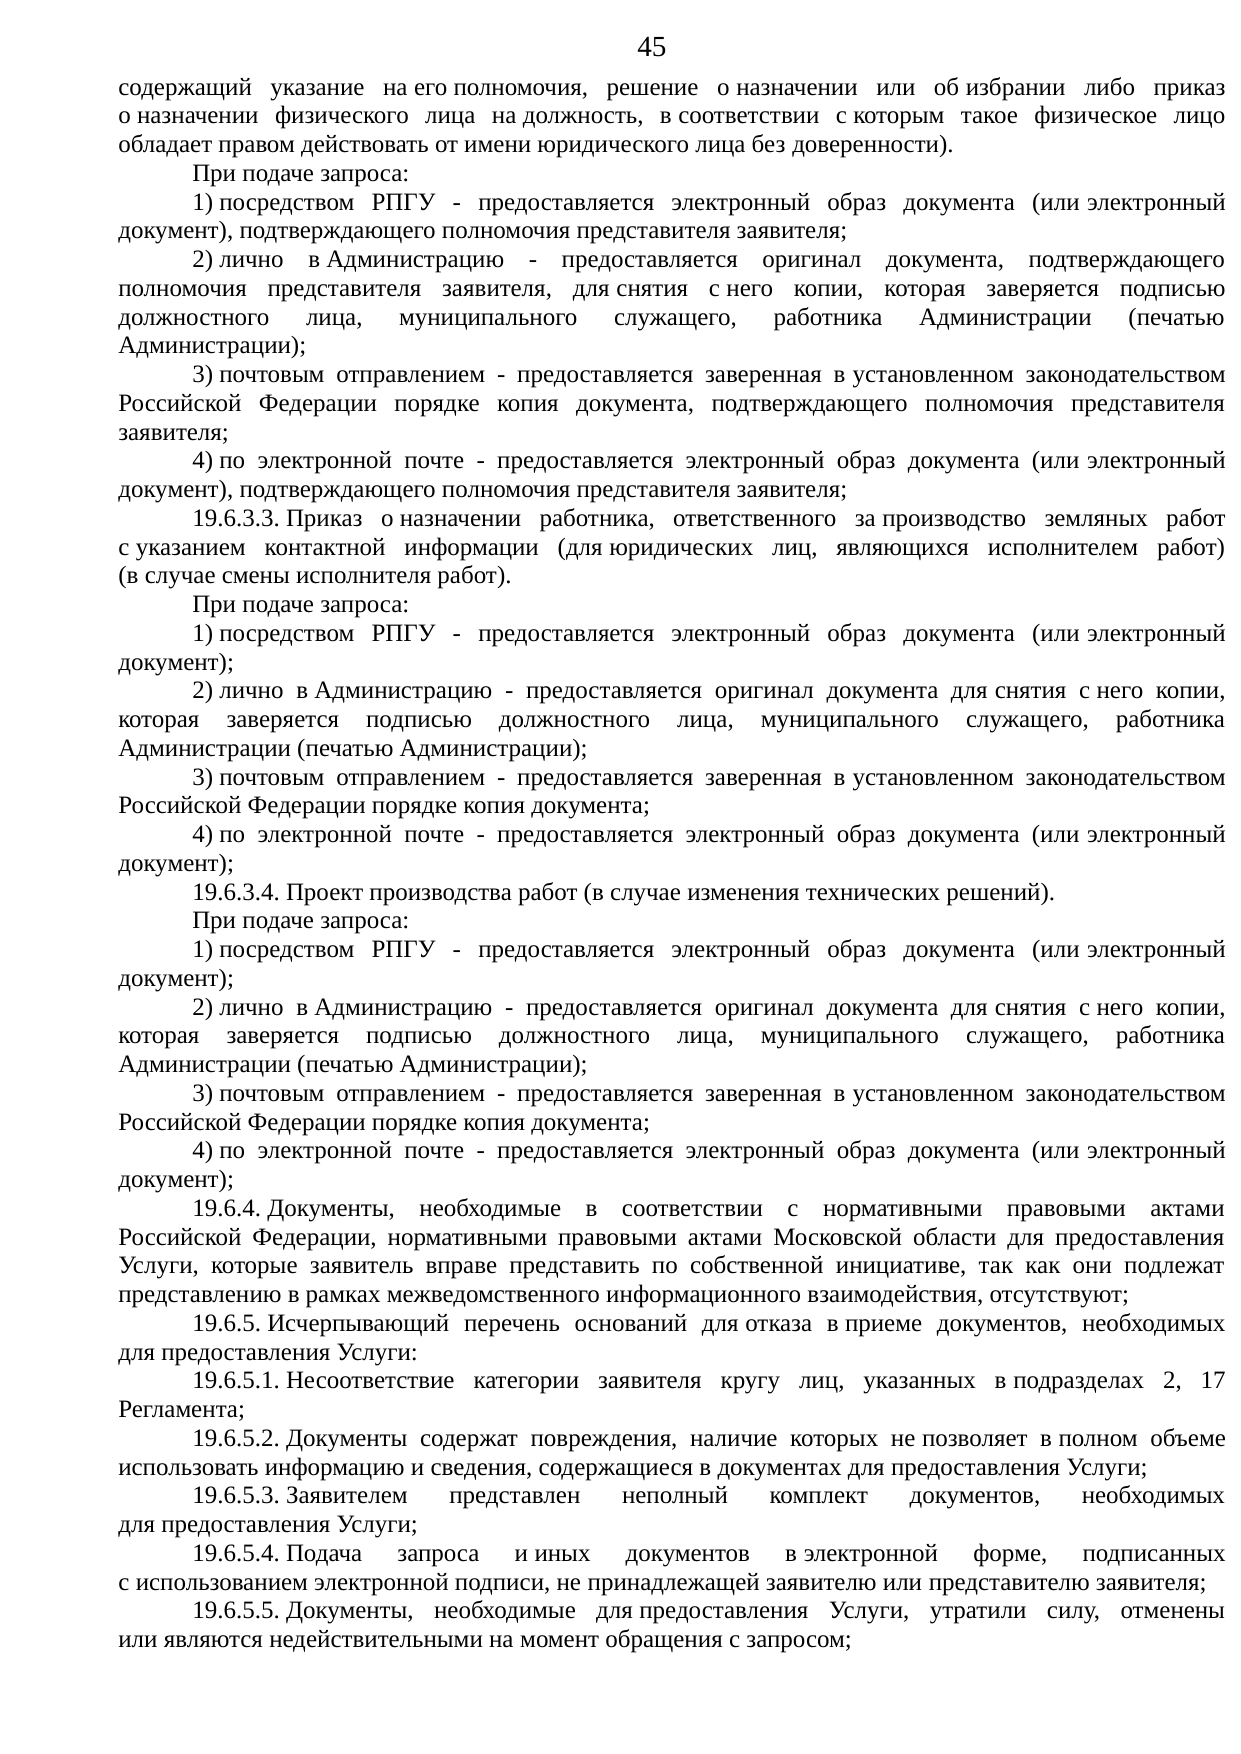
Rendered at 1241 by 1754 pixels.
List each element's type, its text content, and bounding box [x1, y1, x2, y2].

text При подаче запроса: [118, 589, 1226, 618]
text 19.6.5.5. Документы, необходимые для предоставления Услуги, утратили силу, отменены или являются недействительными на момент обращения с запросом; [118, 1596, 1226, 1653]
text 3) почтовым отправлением - предоставляется заверенная в установленном законодательством Российской Федерации порядке копия документа, подтверждающего полномочия представителя заявителя; [118, 359, 1226, 446]
text 1) посредством РПГУ - предоставляется электронный образ документа (или электронный документ), подтверждающего полномочия представителя заявителя; [118, 187, 1226, 244]
text 19.6.5.1. Несоответствие категории заявителя кругу лиц, указанных в подразделах 2, 17 Регламента; [118, 1366, 1226, 1423]
text При подаче запроса: [118, 158, 1226, 187]
text 19.6.3.3. Приказ о назначении работника, ответственного за производство земляных работ с указанием контактной информации (для юридических лиц, являющихся исполнителем работ) (в случае смены исполнителя работ). [118, 503, 1226, 589]
text 2) лично в Администрацию - предоставляется оригинал документа для снятия с него копии, которая заверяется подписью должностного лица, муниципального служащего, работника Администрации (печатью Администрации); [118, 676, 1226, 762]
text 2) лично в Администрацию - предоставляется оригинал документа, подтверждающего полномочия представителя заявителя, для снятия с него копии, которая заверяется подписью должностного лица, муниципального служащего, работника Администрации (печатью Администрации); [118, 244, 1226, 359]
text 4) по электронной почте - предоставляется электронный образ документа (или электронный документ); [118, 1136, 1226, 1193]
text 19.6.3.4. Проект производства работ (в случае изменения технических решений). [118, 877, 1226, 906]
text 19.6.5.2. Документы содержат повреждения, наличие которых не позволяет в полном объеме использовать информацию и сведения, содержащиеся в документах для предоставления Услуги; [118, 1423, 1226, 1481]
text 2) лично в Администрацию - предоставляется оригинал документа для снятия с него копии, которая заверяется подписью должностного лица, муниципального служащего, работника Администрации (печатью Администрации); [118, 992, 1226, 1078]
text 1) посредством РПГУ - предоставляется электронный образ документа (или электронный документ); [118, 618, 1226, 676]
text 19.6.5. Исчерпывающий перечень оснований для отказа в приеме документов, необходимых для предоставления Услуги: [118, 1308, 1226, 1366]
text 4) по электронной почте - предоставляется электронный образ документа (или электронный документ), подтверждающего полномочия представителя заявителя; [118, 446, 1226, 503]
text 1) посредством РПГУ - предоставляется электронный образ документа (или электронный документ); [118, 934, 1226, 992]
text 3) почтовым отправлением - предоставляется заверенная в установленном законодательством Российской Федерации порядке копия документа; [118, 762, 1226, 819]
text 19.6.5.3. Заявителем представлен неполный комплект документов, необходимых для предоставления Услуги; [118, 1481, 1226, 1538]
text 19.6.5.4. Подача запроса и иных документов в электронной форме, подписанных с использованием электронной подписи, не принадлежащей заявителю или представителю заявителя; [118, 1538, 1226, 1596]
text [118, 72, 1226, 158]
text 19.6.4. Документы, необходимые в соответствии с нормативными правовыми актами Российской Федерации, нормативными правовыми актами Московской области для предоставления Услуги, которые заявитель вправе представить по собственной инициативе, так как они подлежат представлению в рамках межведомственного информационного взаимодействия, отсутствуют; [118, 1193, 1226, 1308]
text При подаче запроса: [118, 906, 1226, 934]
text 3) почтовым отправлением - предоставляется заверенная в установленном законодательством Российской Федерации порядке копия документа; [118, 1078, 1226, 1136]
text 4) по электронной почте - предоставляется электронный образ документа (или электронный документ); [118, 819, 1226, 877]
